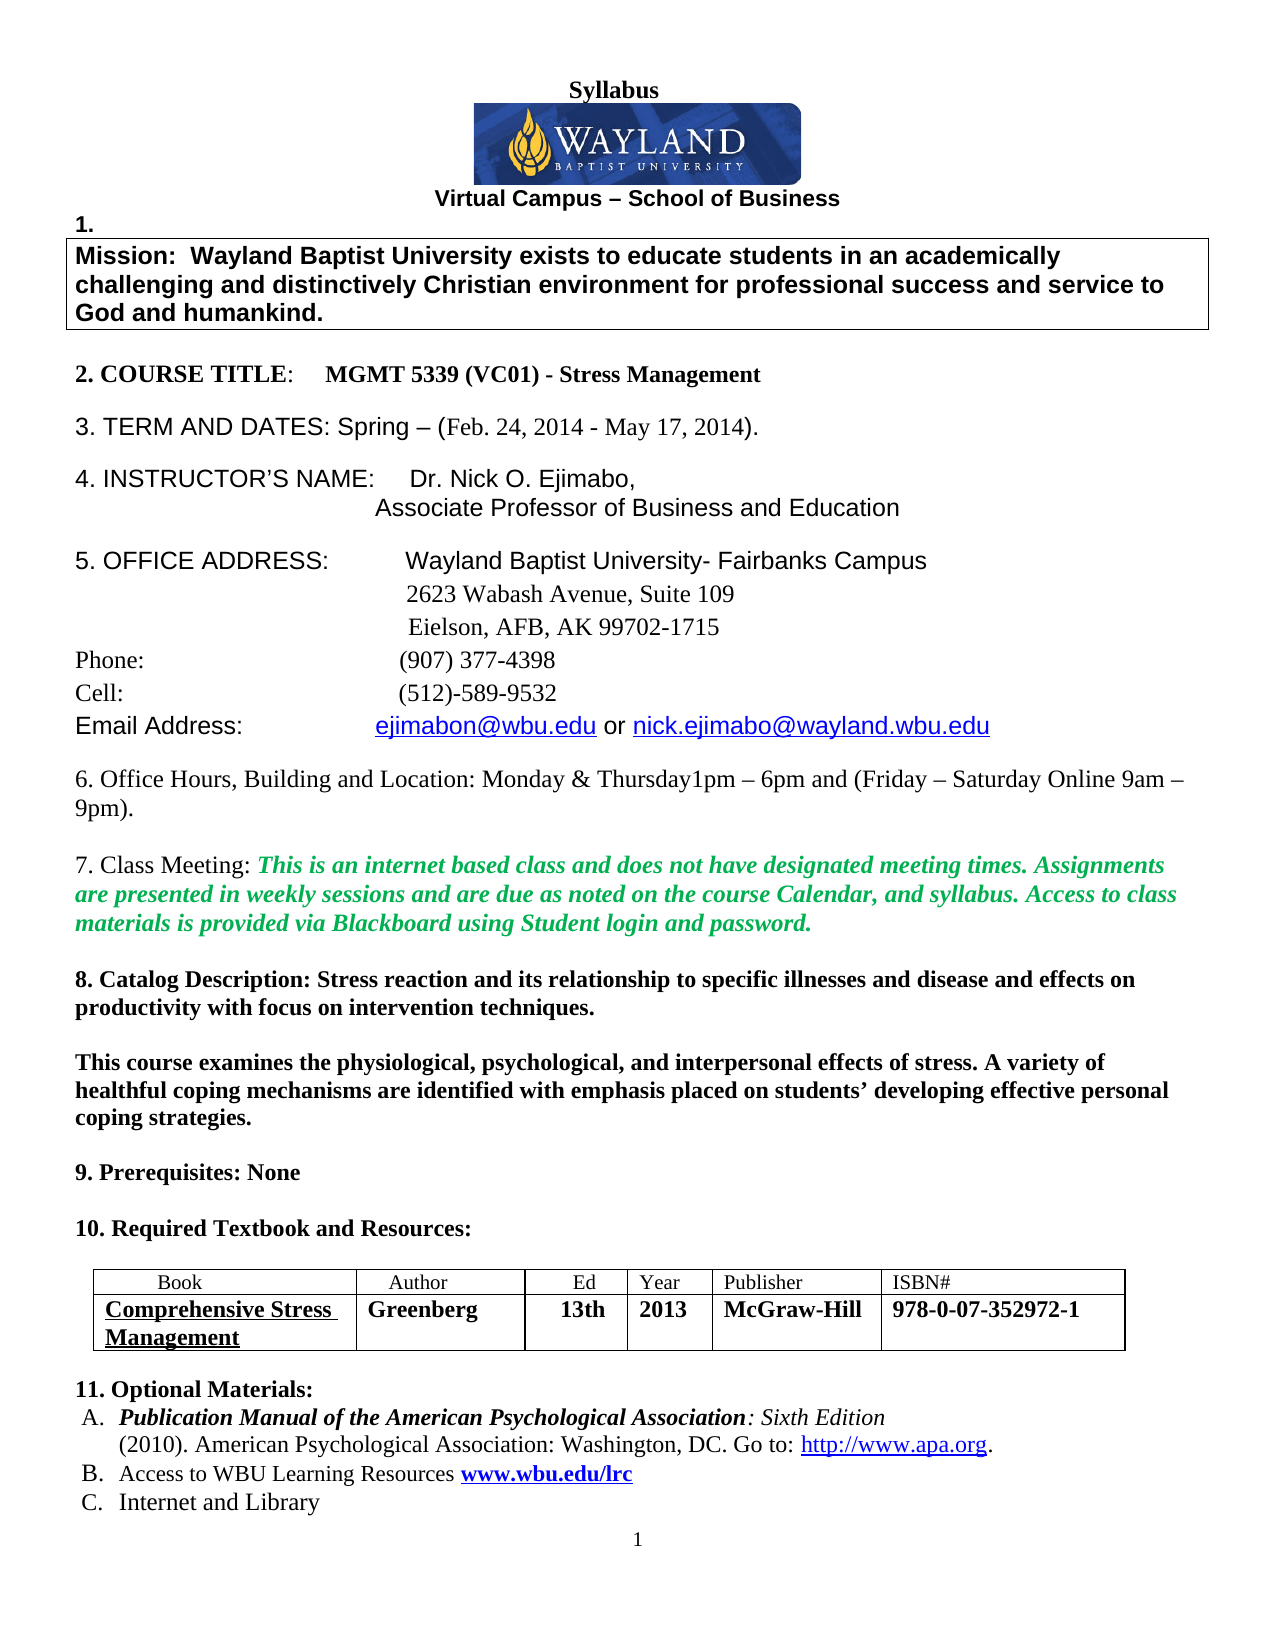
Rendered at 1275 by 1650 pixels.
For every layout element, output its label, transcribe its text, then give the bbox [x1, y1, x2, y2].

table_header ISBN# [882, 1270, 1124, 1294]
text 8. Catalog Description: Stress reaction and its relationship to specific illnesses and disease and effects on productivity with focus on intervention techniques. [75, 965, 1200, 1020]
text 10. Required Textbook and Resources: [75, 1214, 1200, 1241]
text 6. Office Hours, Building and Location: Monday & Thursday1pm – 6pm and (Friday – Saturday Online 9am – 9pm). [75, 764, 1200, 821]
table_cell 2013 [628, 1295, 712, 1350]
subtitle Email Address: ejimabon@wbu.edu or nick.ejimabo@wayland.wbu.edu [75, 711, 1200, 740]
table_header Year [628, 1270, 712, 1294]
table_cell Comprehensive Stress Management [94, 1295, 356, 1350]
table_header Author [357, 1270, 524, 1294]
text 9. Prerequisites: None [75, 1158, 1200, 1186]
text 7. Class Meeting: This is an internet based class and does not have designated meeting times. Assignments are presented in weekly sessions and are due as noted on the course Calendar, and syllabus. Access to class materials is provided via Blackboard using Student login and password. [75, 850, 1200, 936]
table_cell McGraw-Hill [713, 1295, 881, 1350]
text (2010). American Psychological Association: Washington, DC. Go to: http://www.apa.org. [119, 1431, 1200, 1458]
table_cell 978-0-07-352972-1 [882, 1295, 1124, 1350]
table_cell 13th [526, 1295, 627, 1350]
text 2623 Wabash Avenue, Suite 109 Eielson, AFB, AK 99702-1715 Phone: (907) 377-4398 Cell: (512)-589-9532 [75, 579, 1200, 707]
text 2. COURSE TITLE: MGMT 5339 (VC01) - Stress Management [75, 359, 1200, 388]
list Internet and Library [81, 1487, 1200, 1516]
text Mission: Wayland Baptist University exists to educate students in an academically challenging and distinctively Christian environment for professional success and service to God and humankind. [67, 239, 1208, 329]
text 5. OFFICE ADDRESS: Wayland Baptist University- Fairbanks Campus [75, 546, 1200, 575]
text Syllabus [75, 75, 1200, 104]
subtitle 4. INSTRUCTOR’S NAME: Dr. Nick O. Ejimabo, [75, 464, 1200, 493]
subtitle 3. TERM AND DATES: Spring – (Feb. 24, 2014 - May 17, 2014). [75, 412, 1200, 441]
table_header Ed [526, 1270, 627, 1294]
list Access to WBU Learning Resources www.wbu.edu/lrc [81, 1458, 1200, 1487]
table_header Publisher [713, 1270, 881, 1294]
subtitle Associate Professor of Business and Education [75, 493, 1200, 522]
table_cell Greenberg [357, 1295, 524, 1350]
text 11. Optional Materials: [75, 1375, 1200, 1403]
list Publication Manual of the American Psychological Association: Sixth Edition [81, 1403, 1200, 1431]
text 1. [75, 211, 1200, 238]
text This course examines the physiological, psychological, and interpersonal effects of stress. A variety of healthful coping mechanisms are identified with emphasis placed on students’ developing effective personal coping strategies. [75, 1048, 1200, 1131]
picture [473, 103, 802, 185]
text Virtual Campus – School of Business [75, 185, 1200, 211]
table_header Book [94, 1270, 356, 1294]
